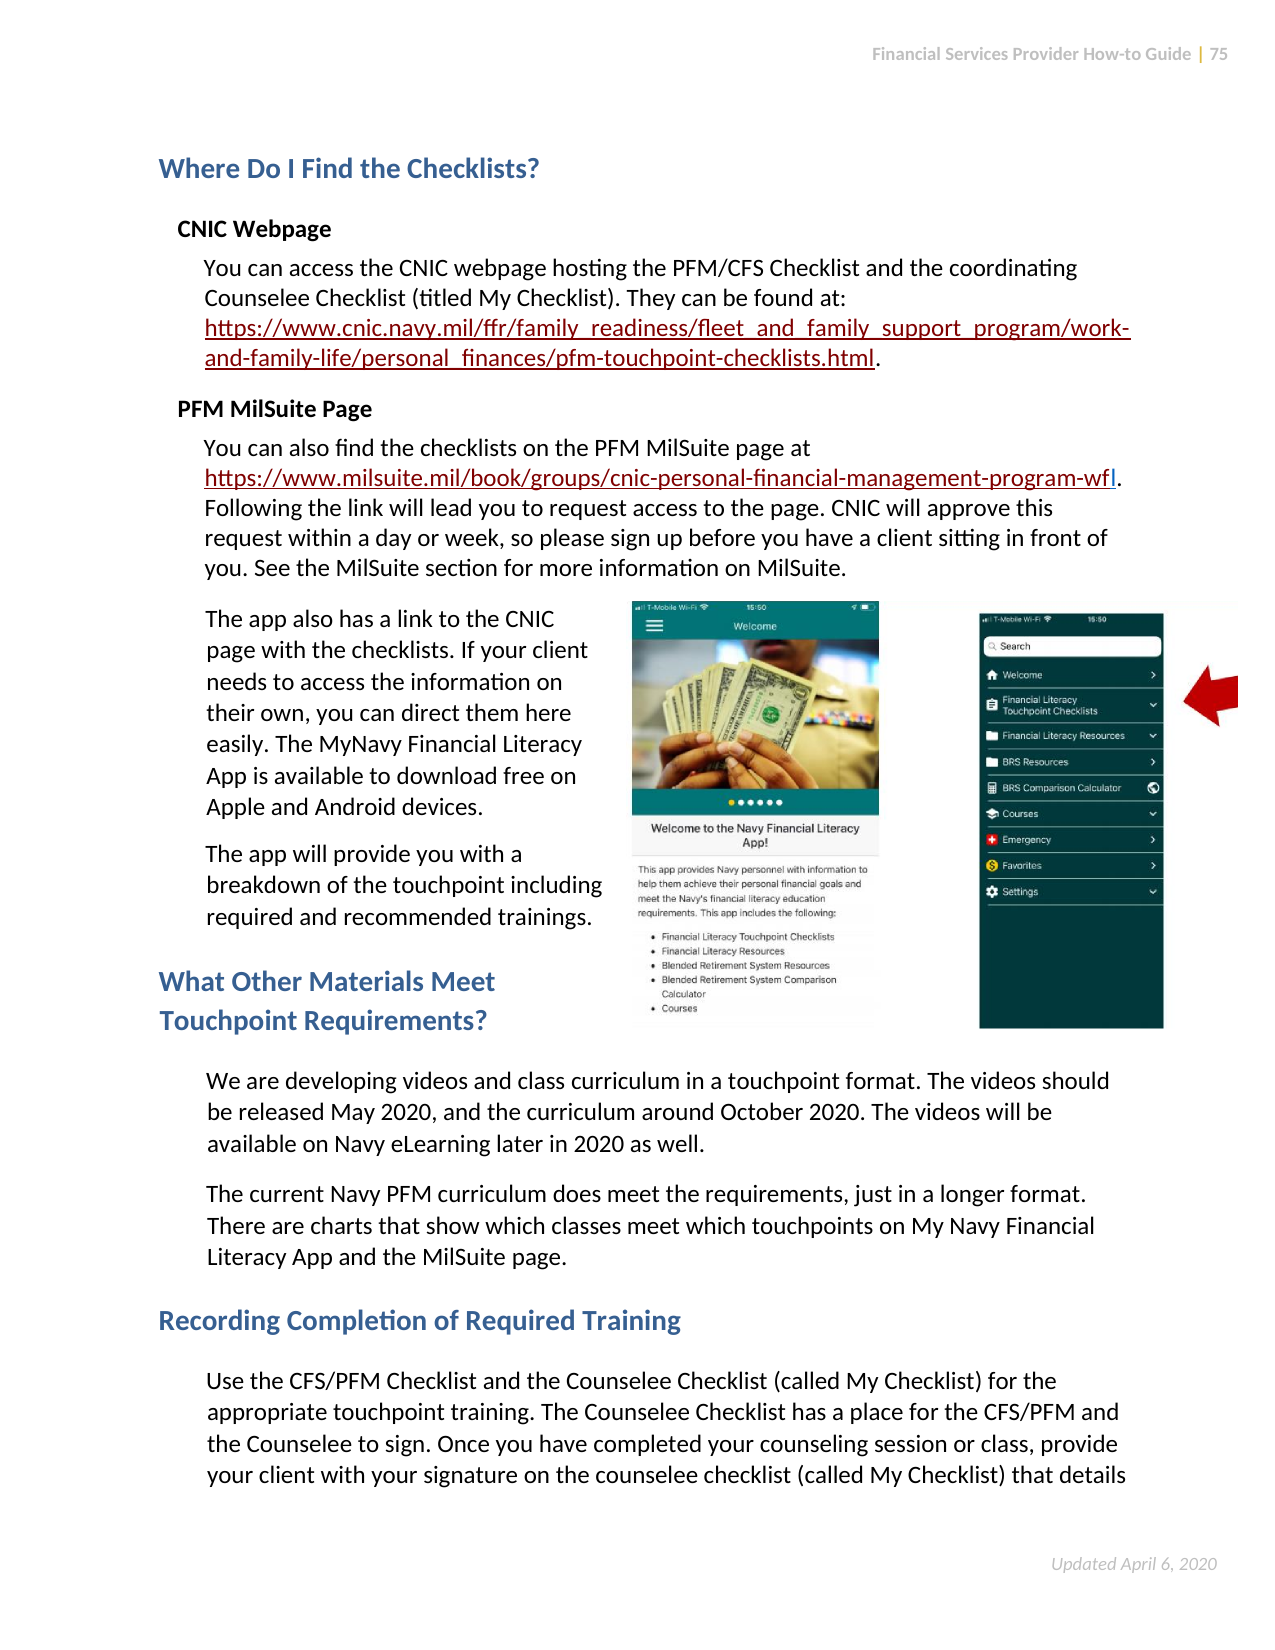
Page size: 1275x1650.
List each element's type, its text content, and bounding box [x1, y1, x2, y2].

text The app also has a link to the CNIC page with the checklists. If your client needs to access the information on their own, you can direct them here easily. The MyNavy Financial Literacy App is available to download free on Apple and Android devices. [205, 603, 625, 822]
text We are developing videos and class curriculum in a touchpoint format. The videos should be released May 2020, and the curriculum around October 2020. The videos will be available on Navy eLearning later in 2020 as well. [206, 1065, 1131, 1158]
text The current Navy PFM curriculum does meet the requirements, just in a longer format. There are charts that show which classes meet which touchpoints on My Navy Financial Literacy App and the MilSuite page. [206, 1179, 1131, 1272]
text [206, 1365, 1131, 1490]
subtitle What Other Materials Meet Touchpoint Requirements? [158, 963, 1161, 1037]
picture [625, 600, 1238, 1035]
subtitle CNIC Webpage [177, 213, 1161, 244]
subtitle PFM MilSuite Page [177, 393, 1161, 424]
subtitle Where Do I Find the Checklists? [158, 150, 1161, 186]
text You can access the CNIC webpage hosting the PFM/CFS Checklist and the coordinating Counselee Checklist (titled My Checklist). They can be found at: https://www.cnic.navy.mil/ffr/family_readiness/fleet_and_family_support_program/work-and-family-life/personal_finances/pfm-touchpoint-checklists.html. [203, 252, 1136, 372]
text The app will provide you with a breakdown of the touchpoint including required and recommended trainings. [205, 838, 625, 931]
text You can also find the checklists on the PFM MilSuite page at https://www.milsuite.mil/book/groups/cnic-personal-financial-management-program-wfl. Following the link will lead you to request access to the page. CNIC will approve this request within a day or week, so please sign up before you have a client sitting in front of you. See the MilSuite section for more information on MilSuite. [203, 432, 1136, 582]
subtitle Recording Completion of Required Training [158, 1302, 1161, 1337]
